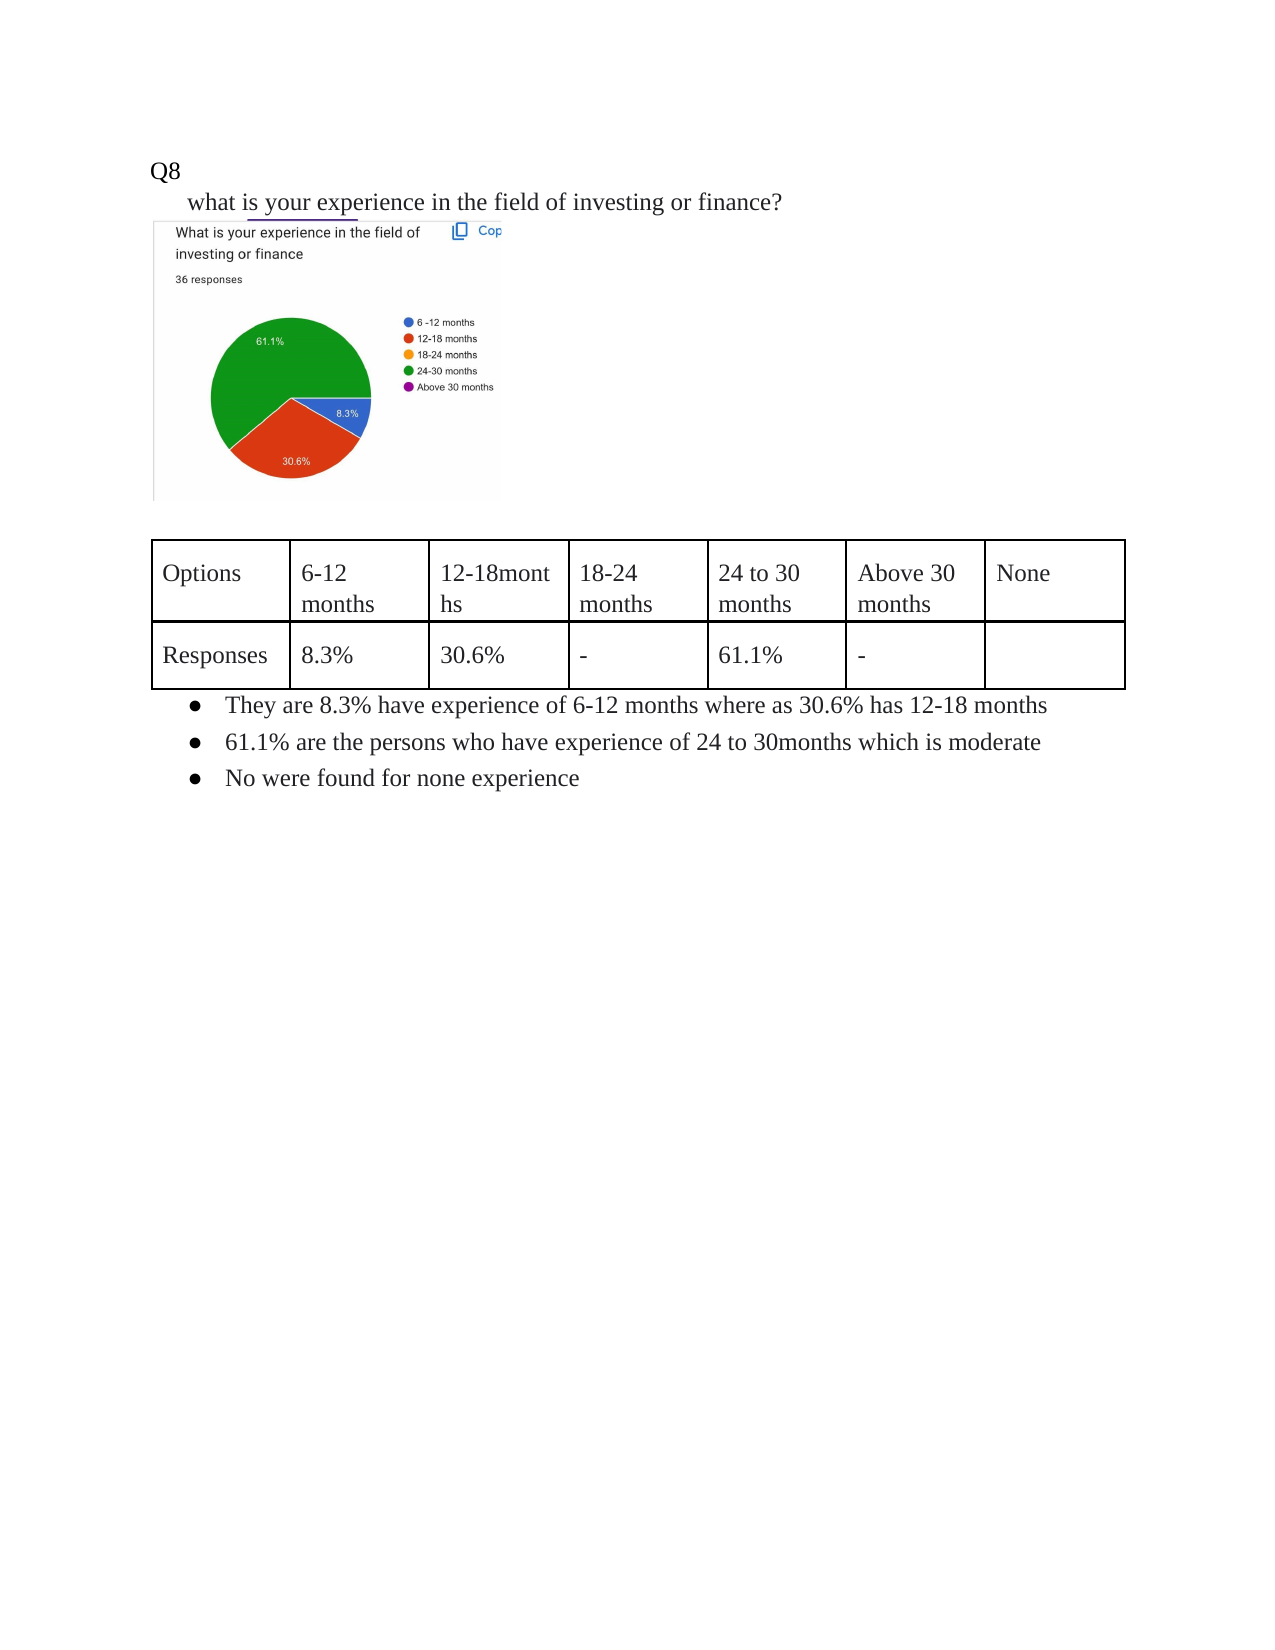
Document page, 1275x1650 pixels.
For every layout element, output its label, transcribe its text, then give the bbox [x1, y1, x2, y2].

text what is your experience in the field of investing or finance? [187, 187, 1122, 216]
table_header 18-24 months [570, 541, 707, 620]
table_cell 61.1% [709, 623, 845, 688]
table_header Above 30 months [847, 541, 984, 620]
table_cell 30.6% [430, 623, 568, 688]
table_header 24 to 30 months [709, 541, 845, 620]
table_cell - [847, 623, 984, 688]
table_header Options [153, 541, 289, 620]
list No were found for none experience [187, 763, 1122, 792]
table_header None [986, 541, 1124, 620]
list They are 8.3% have experience of 6-12 months where as 30.6% has 12-18 months [187, 690, 1122, 718]
table_cell 8.3% [291, 623, 428, 688]
table_cell Responses [153, 623, 289, 688]
table_cell [986, 623, 1124, 688]
list 61.1% are the persons who have experience of 24 to 30months which is moderate [187, 727, 1122, 755]
picture [153, 219, 502, 501]
table_header 12-18mont hs [430, 541, 568, 620]
table_header 6-12 months [291, 541, 428, 620]
table_cell - [570, 623, 707, 688]
